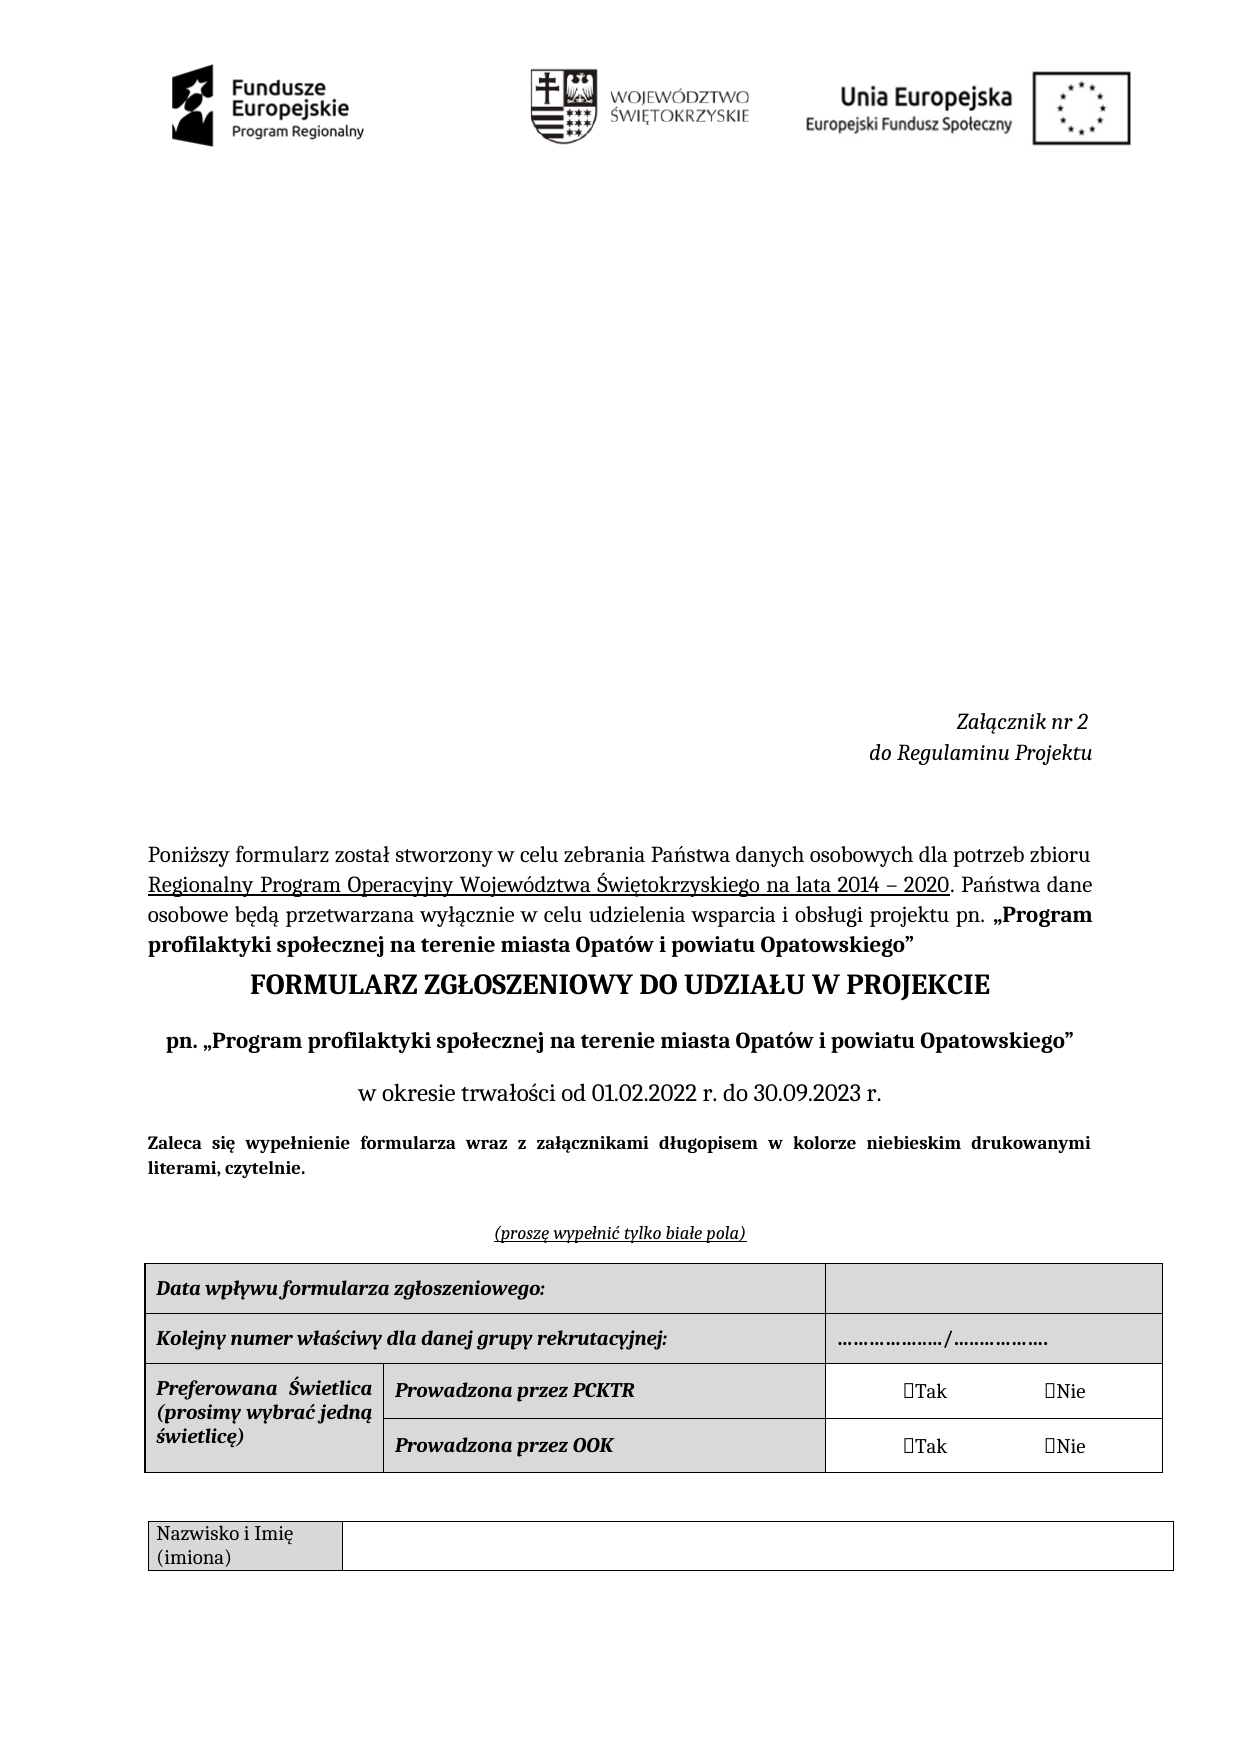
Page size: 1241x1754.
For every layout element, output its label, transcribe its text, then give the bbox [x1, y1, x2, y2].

text Załącznik nr 2 do Regulaminu Projektu [148, 709, 1093, 766]
picture [530, 53, 749, 152]
picture [801, 65, 1135, 152]
table_header Data wpływu formularza zgłoszeniowego: [146, 1264, 825, 1313]
table_cell Tak Nie [826, 1364, 1162, 1418]
table_header [343, 1522, 1173, 1570]
table_cell Preferowana Świetlica (prosimy wybrać jedną świetlicę) [146, 1364, 383, 1472]
text pn. „Program profilaktyki społecznej na terenie miasta Opatów i powiatu Opatowskiego” [148, 1028, 1093, 1054]
table_cell Tak Nie [826, 1419, 1162, 1472]
table_cell Prowadzona przez PCKTR [384, 1364, 825, 1418]
text Zaleca się wypełnienie formularza wraz z załącznikami długopisem w kolorze niebieskim drukowanymi literami, czytelnie. [148, 1133, 1093, 1179]
table_cell ……………..…/…..…………. [826, 1314, 1162, 1363]
text Poniższy formularz został stworzony w celu zebrania Państwa danych osobowych dla potrzeb zbioru Regionalny Program Operacyjny Województwa Świętokrzyskiego na lata 2014 – 2020. Państwa dane osobowe będą przetwarzana wyłącznie w celu udzielenia wsparcia i obsługi projektu pn. „Program profilaktyki społecznej na terenie miasta Opatów i powiatu Opatowskiego” [148, 841, 1093, 958]
table_cell Prowadzona przez OOK [384, 1419, 825, 1472]
text FORMULARZ ZGŁOSZENIOWY DO UDZIAŁU W PROJEKCIE [148, 968, 1093, 1002]
table_header [826, 1264, 1162, 1313]
picture [152, 44, 380, 163]
table_cell Kolejny numer właściwy dla danej grupy rekrutacyjnej: [146, 1314, 825, 1363]
text (proszę wypełnić tylko białe pola) [148, 1222, 1093, 1244]
text w okresie trwałości od 01.02.2022 r. do 30.09.2023 r. [148, 1079, 1093, 1108]
table_header Nazwisko i Imię (imiona) [149, 1522, 342, 1570]
